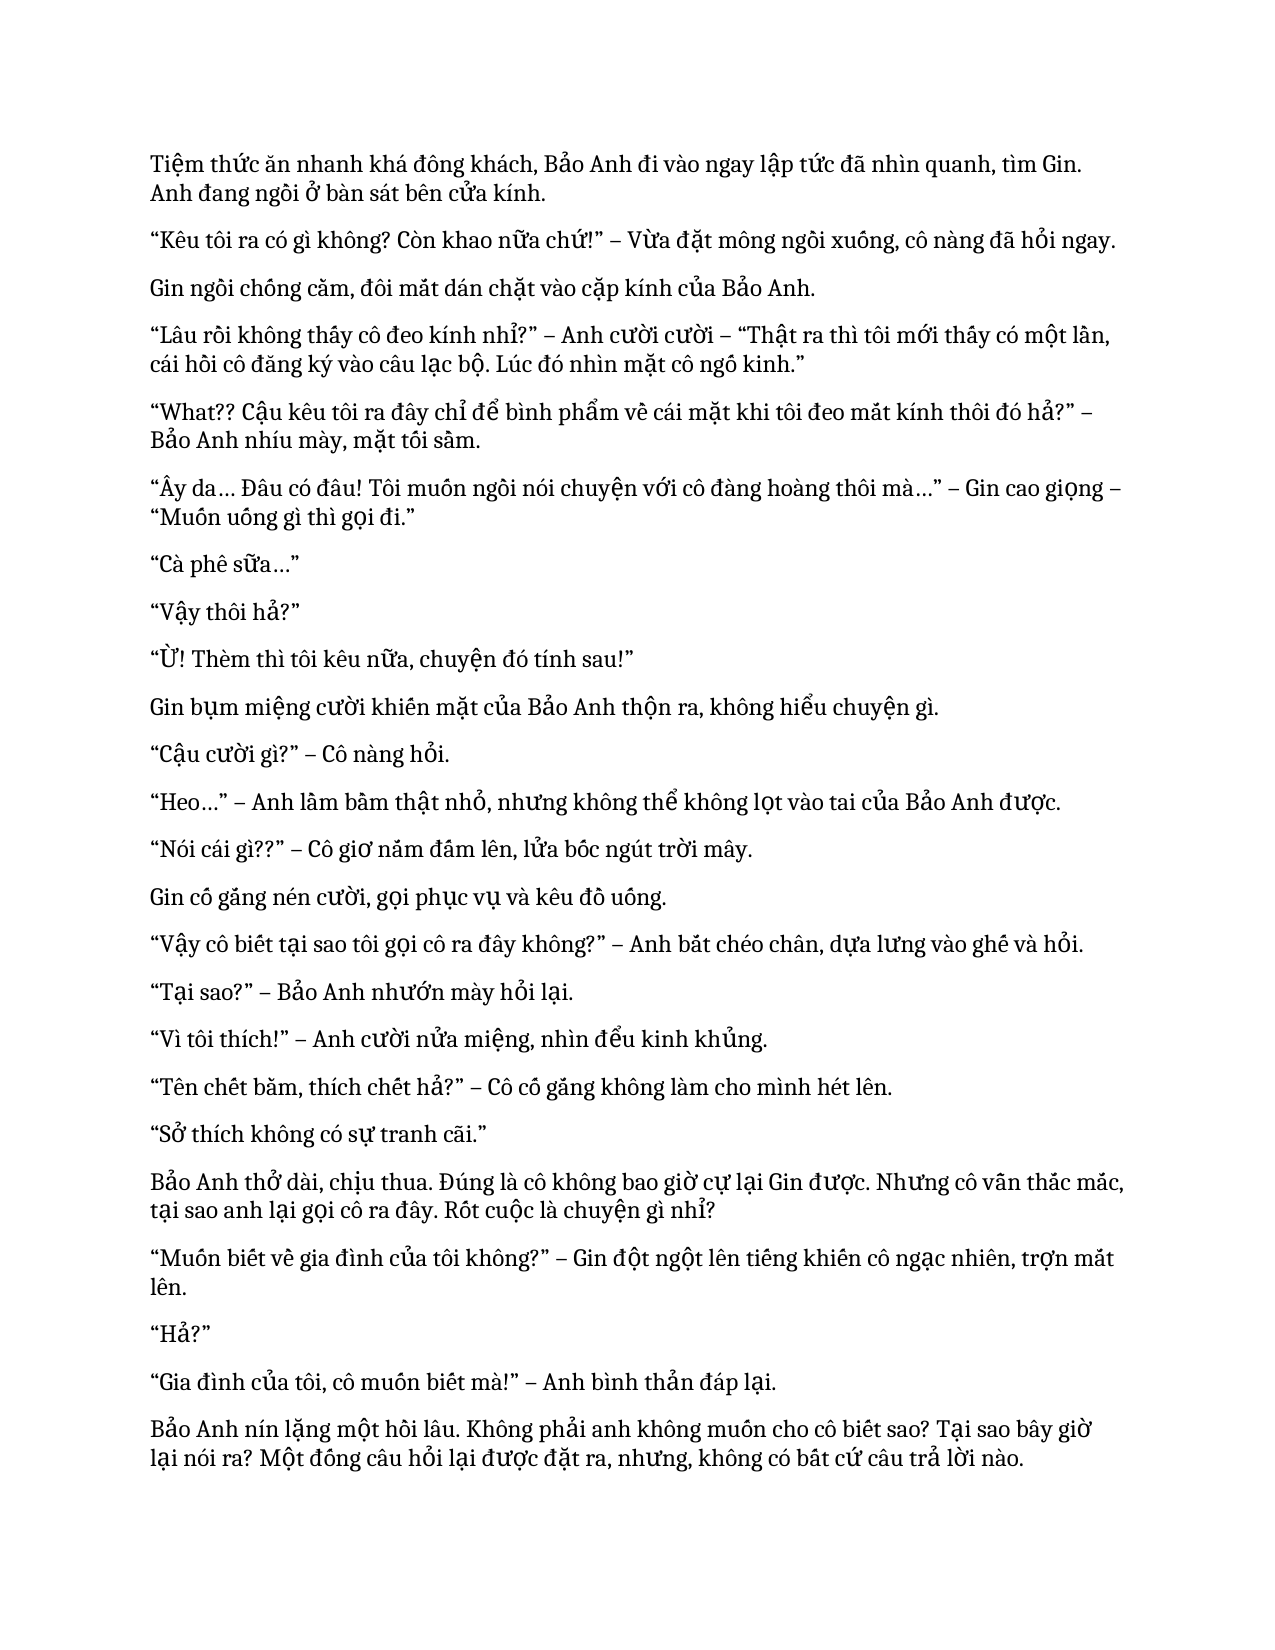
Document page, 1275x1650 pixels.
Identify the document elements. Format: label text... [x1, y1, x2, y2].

text “Nói cái gì??” – Cô giơ nắm đấm lên, lửa bốc ngút trời mây. [150, 835, 1125, 864]
text “What?? Cậu kêu tôi ra đây chỉ để bình phẩm về cái mặt khi tôi đeo mắt kính thôi đó hả?” – Bảo Anh nhíu mày, mặt tối sầm. [150, 397, 1125, 455]
text “Ây da… Đâu có đâu! Tôi muốn ngồi nói chuyện với cô đàng hoàng thôi mà…” – Gin cao giọng – “Muốn uống gì thì gọi đi.” [150, 474, 1125, 531]
text “Sở thích không có sự tranh cãi.” [150, 1120, 1125, 1149]
text “Cà phê sữa…” [150, 550, 1125, 579]
text Gin cố gắng nén cười, gọi phục vụ và kêu đồ uống. [150, 882, 1125, 911]
text Tiệm thức ăn nhanh khá đông khách, Bảo Anh đi vào ngay lập tức đã nhìn quanh, tìm Gin. Anh đang ngồi ở bàn sát bên cửa kính. [150, 150, 1125, 207]
text “Vậy cô biết tại sao tôi gọi cô ra đây không?” – Anh bắt chéo chân, dựa lưng vào ghế và hỏi. [150, 930, 1125, 959]
text Gin ngồi chống cằm, đôi mắt dán chặt vào cặp kính của Bảo Anh. [150, 274, 1125, 302]
text Bảo Anh thở dài, chịu thua. Đúng là cô không bao giờ cự lại Gin được. Nhưng cô vẫn thắc mắc, tại sao anh lại gọi cô ra đây. Rốt cuộc là chuyện gì nhỉ? [150, 1167, 1125, 1225]
text “Muốn biết về gia đình của tôi không?” – Gin đột ngột lên tiếng khiến cô ngạc nhiên, trợn mắt lên. [150, 1244, 1125, 1301]
text “Kêu tôi ra có gì không? Còn khao nữa chứ!” – Vừa đặt mông ngồi xuống, cô nàng đã hỏi ngay. [150, 226, 1125, 255]
text “Tại sao?” – Bảo Anh nhướn mày hỏi lại. [150, 977, 1125, 1006]
text “Hả?” [150, 1320, 1125, 1349]
text Bảo Anh nín lặng một hồi lâu. Không phải anh không muốn cho cô biết sao? Tại sao bây giờ lại nói ra? Một đống câu hỏi lại được đặt ra, nhưng, không có bất cứ câu trả lời nào. [150, 1415, 1125, 1472]
text “Tên chết bằm, thích chết hả?” – Cô cố gắng không làm cho mình hét lên. [150, 1072, 1125, 1101]
text “Cậu cười gì?” – Cô nàng hỏi. [150, 740, 1125, 769]
text “Lâu rồi không thấy cô đeo kính nhỉ?” – Anh cười cười – “Thật ra thì tôi mới thấy có một lần, cái hồi cô đăng ký vào câu lạc bộ. Lúc đó nhìn mặt cô ngố kinh.” [150, 321, 1125, 379]
text “Vậy thôi hả?” [150, 597, 1125, 626]
text “Ừ! Thèm thì tôi kêu nữa, chuyện đó tính sau!” [150, 645, 1125, 674]
text “Heo…” – Anh lầm bầm thật nhỏ, nhưng không thể không lọt vào tai của Bảo Anh được. [150, 787, 1125, 816]
text “Vì tôi thích!” – Anh cười nửa miệng, nhìn đểu kinh khủng. [150, 1025, 1125, 1054]
text Gin bụm miệng cười khiến mặt của Bảo Anh thộn ra, không hiểu chuyện gì. [150, 692, 1125, 721]
text “Gia đình của tôi, cô muốn biết mà!” – Anh bình thản đáp lại. [150, 1367, 1125, 1396]
